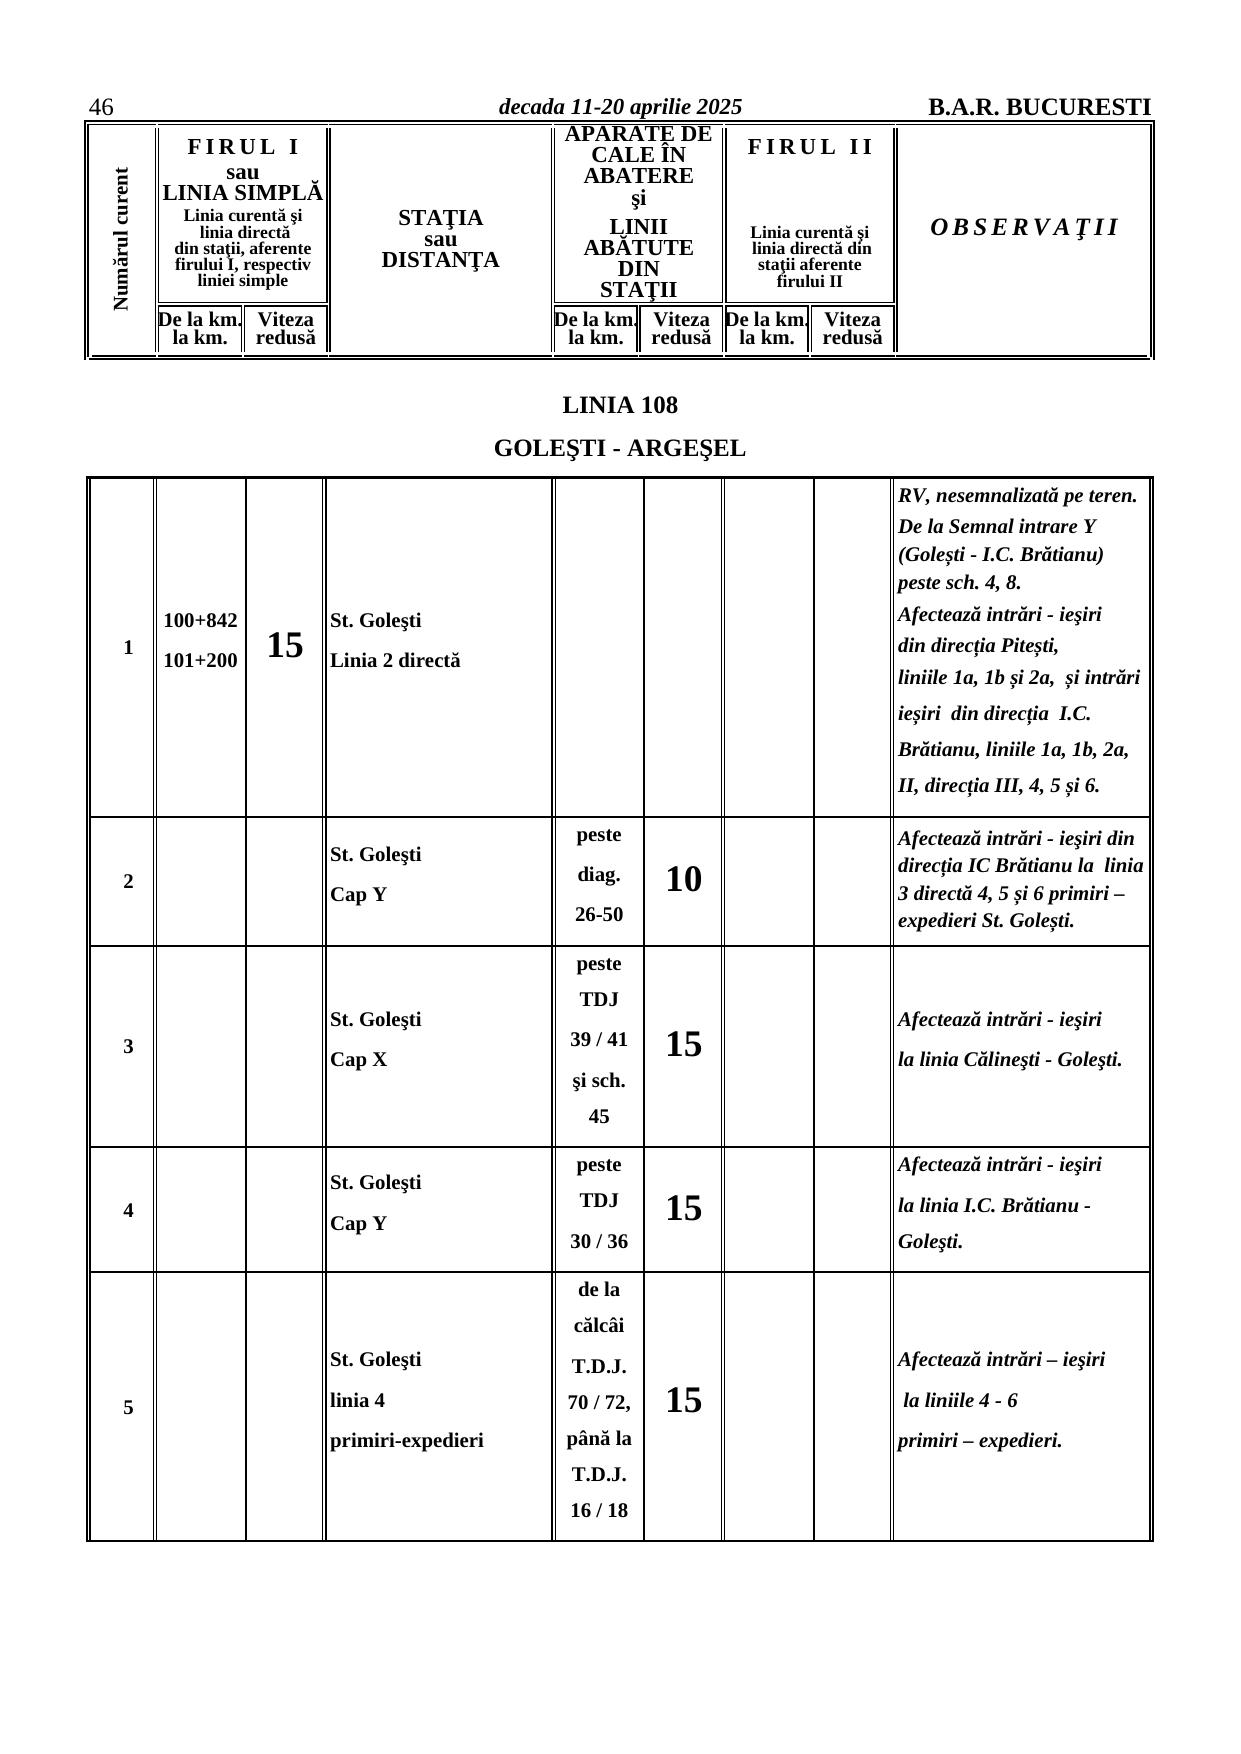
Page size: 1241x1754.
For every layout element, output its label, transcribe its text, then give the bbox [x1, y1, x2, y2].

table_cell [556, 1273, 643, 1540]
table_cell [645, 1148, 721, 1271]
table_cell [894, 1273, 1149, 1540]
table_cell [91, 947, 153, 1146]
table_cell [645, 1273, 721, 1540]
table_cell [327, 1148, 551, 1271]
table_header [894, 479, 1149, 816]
subtitle GOLEŞTI - ARGEŞEL [89, 433, 1152, 462]
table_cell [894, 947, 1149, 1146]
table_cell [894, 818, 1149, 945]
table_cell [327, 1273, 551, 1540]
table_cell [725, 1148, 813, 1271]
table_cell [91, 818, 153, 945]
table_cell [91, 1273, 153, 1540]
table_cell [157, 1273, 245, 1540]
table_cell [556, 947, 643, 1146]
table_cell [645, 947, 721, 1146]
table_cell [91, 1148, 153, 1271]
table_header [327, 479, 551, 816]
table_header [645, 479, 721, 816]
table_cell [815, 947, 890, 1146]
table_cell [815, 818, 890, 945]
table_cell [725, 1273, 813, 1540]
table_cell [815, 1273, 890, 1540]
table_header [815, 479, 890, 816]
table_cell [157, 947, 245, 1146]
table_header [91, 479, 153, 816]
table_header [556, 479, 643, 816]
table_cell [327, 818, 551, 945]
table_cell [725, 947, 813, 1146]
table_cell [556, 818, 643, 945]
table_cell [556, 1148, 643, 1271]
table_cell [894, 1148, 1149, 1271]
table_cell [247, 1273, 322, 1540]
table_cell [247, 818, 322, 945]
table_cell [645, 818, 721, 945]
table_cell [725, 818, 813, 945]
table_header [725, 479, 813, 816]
subtitle LINIA 108 [89, 390, 1152, 419]
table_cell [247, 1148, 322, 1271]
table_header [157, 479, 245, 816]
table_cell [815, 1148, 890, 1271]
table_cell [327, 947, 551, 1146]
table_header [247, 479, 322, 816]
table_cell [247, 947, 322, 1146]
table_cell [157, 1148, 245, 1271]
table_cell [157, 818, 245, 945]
